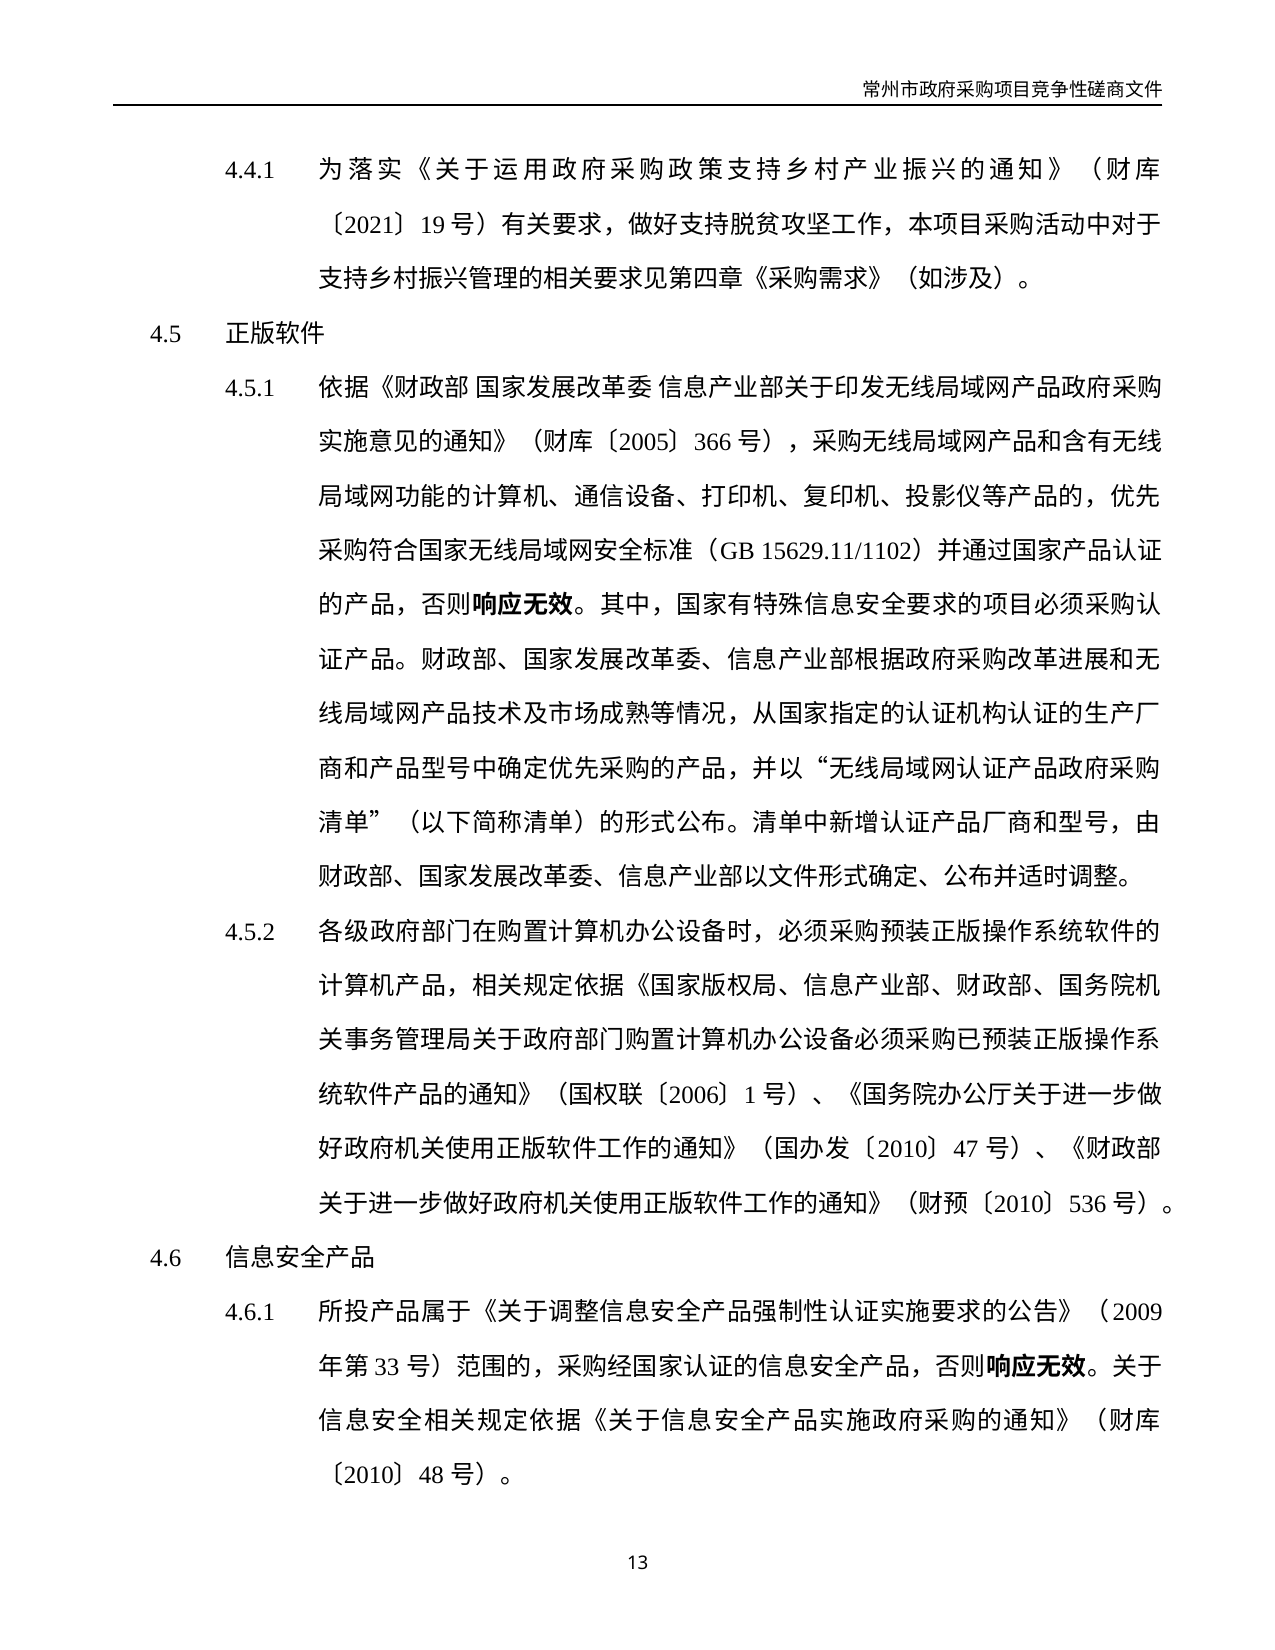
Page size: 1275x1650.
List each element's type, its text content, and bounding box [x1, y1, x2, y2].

list 为落实《关于运用政府采购政策支持乡村产业振兴的通知》（财库〔2021〕19号）有关要求，做好支持脱贫攻坚工作，本项目采购活动中对于支持乡村振兴管理的相关要求见第四章《采购需求》（如涉及）。 [225, 150, 1162, 295]
list 依据《财政部 国家发展改革委 信息产业部关于印发无线局域网产品政府采购实施意见的通知》（财库〔2005〕366 号），采购无线局域网产品和含有无线局域网功能的计算机、通信设备、打印机、复印机、投影仪等产品的，优先采购符合国家无线局域网安全标准（GB 15629.11/1102）并通过国家产品认证的产品，否则响应无效。其中，国家有特殊信息安全要求的项目必须采购认证产品。财政部、国家发展改革委、信息产业部根据政府采购改革进展和无线局域网产品技术及市场成熟等情况，从国家指定的认证机构认证的生产厂商和产品型号中确定优先采购的产品，并以“无线局域网认证产品政府采购清单”（以下简称清单）的形式公布。清单中新增认证产品厂商和型号，由财政部、国家发展改革委、信息产业部以文件形式确定、公布并适时调整。 [225, 367, 1162, 893]
list 正版软件 [150, 313, 1162, 349]
list 信息安全产品 [150, 1237, 1162, 1274]
list 所投产品属于《关于调整信息安全产品强制性认证实施要求的公告》（2009 年第33 号）范围的，采购经国家认证的信息安全产品，否则响应无效。关于信息安全相关规定依据《关于信息安全产品实施政府采购的通知》（财库〔2010〕48 号）。 [225, 1292, 1162, 1491]
list 各级政府部门在购置计算机办公设备时，必须采购预装正版操作系统软件的计算机产品，相关规定依据《国家版权局、信息产业部、财政部、国务院机关事务管理局关于政府部门购置计算机办公设备必须采购已预装正版操作系统软件产品的通知》（国权联〔2006〕1 号）、《国务院办公厅关于进一步做好政府机关使用正版软件工作的通知》（国办发〔2010〕47 号）、《财政部关于进一步做好政府机关使用正版软件工作的通知》（财预〔2010〕536 号）。 [225, 911, 1162, 1219]
